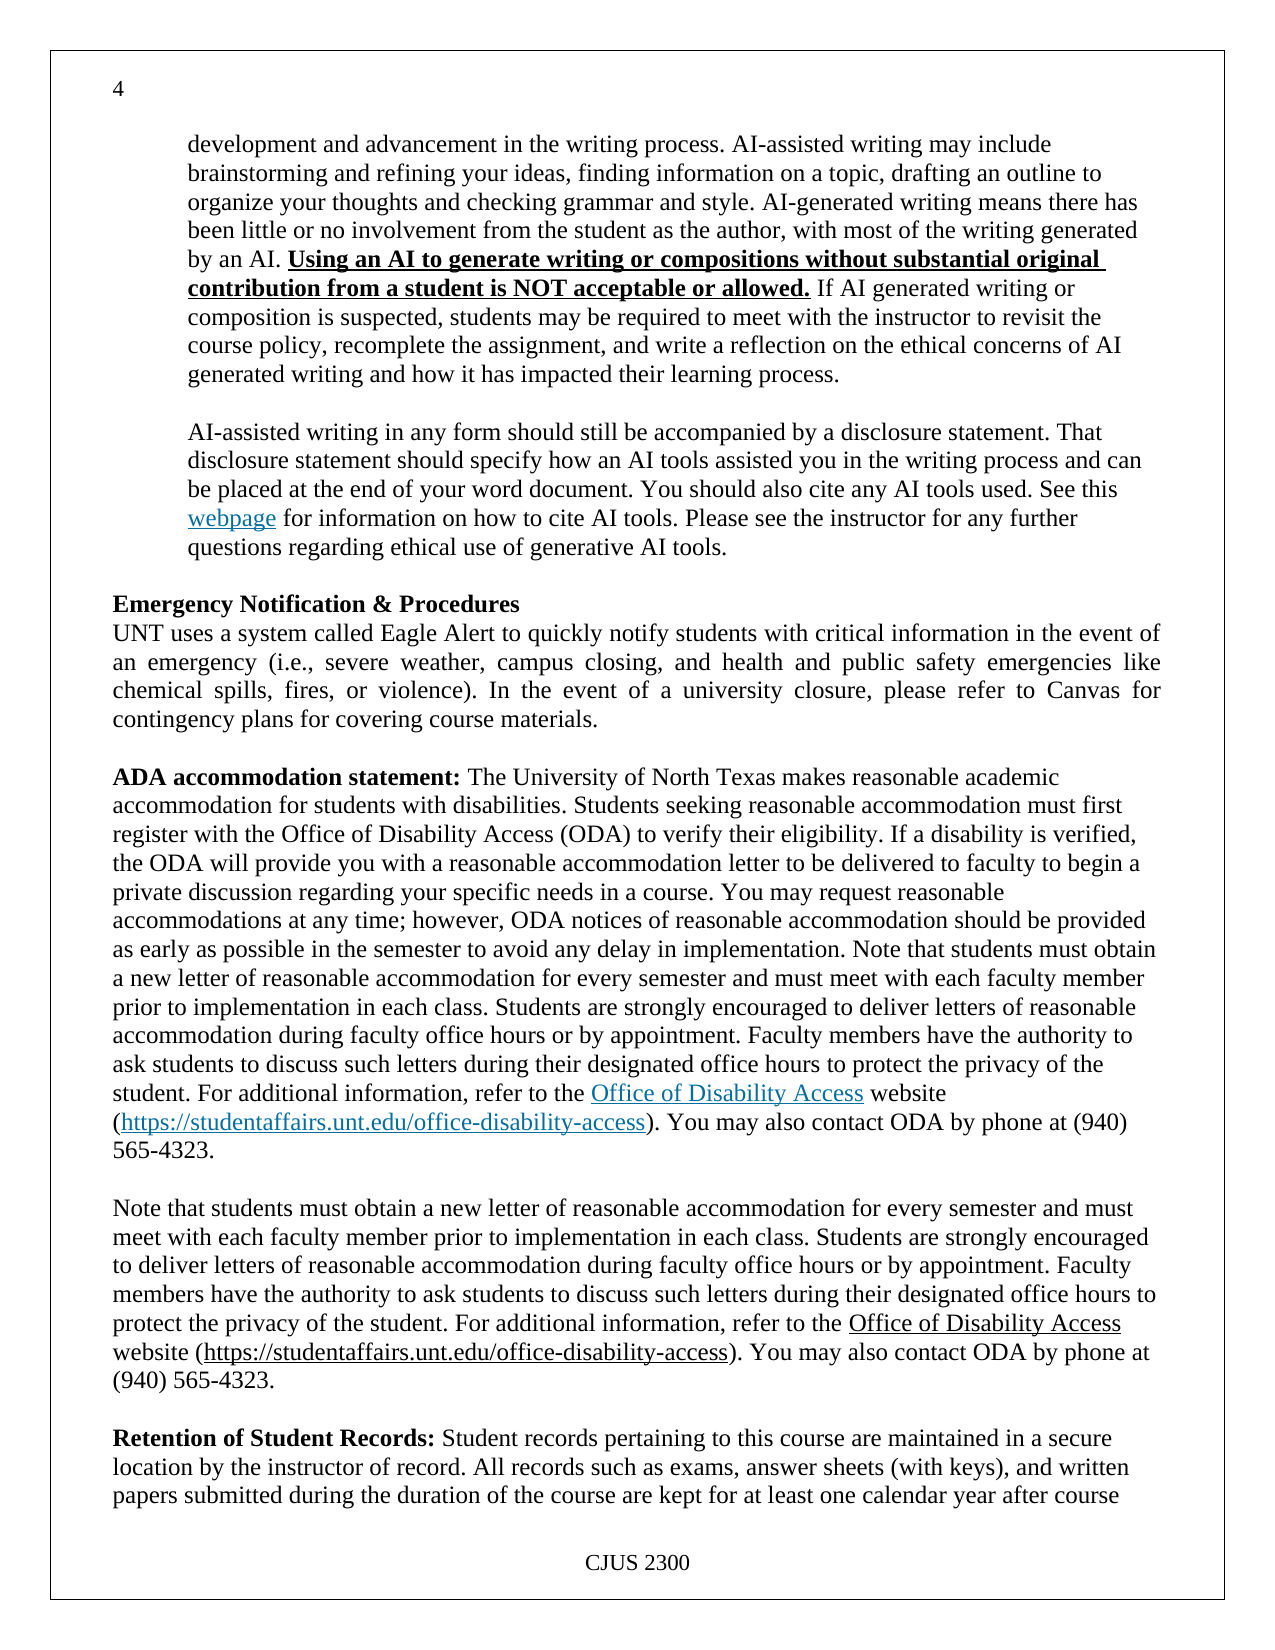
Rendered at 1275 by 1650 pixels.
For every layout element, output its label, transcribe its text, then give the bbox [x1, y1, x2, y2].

text Note that students must obtain a new letter of reasonable accommodation for every semester and must meet with each faculty member prior to implementation in each class. Students are strongly encouraged to deliver letters of reasonable accommodation during faculty office hours or by appointment. Faculty members have the authority to ask students to discuss such letters during their designated office hours to protect the privacy of the student. For additional information, refer to the Office of Disability Access website (https://studentaffairs.unt.edu/office-disability-access). You may also contact ODA by phone at (940) 565-4323. [275, 1193, 1162, 1394]
text UNT uses a system called Eagle Alert to quickly notify students with critical information in the event of an emergency (i.e., severe weather, campus closing, and health and public safety emergencies like chemical spills, fires, or violence). In the event of a university closure, please refer to Canvas for contingency plans for covering course materials. [112, 618, 1162, 733]
text ADA accommodation statement: The University of North Texas makes reasonable academic accommodation for students with disabilities. Students seeking reasonable accommodation must first register with the Office of Disability Access (ODA) to verify their eligibility. If a disability is verified, the ODA will provide you with a reasonable accommodation letter to be delivered to faculty to begin a private discussion regarding your specific needs in a course. You may request reasonable accommodations at any time; however, ODA notices of reasonable accommodation should be provided as early as possible in the semester to avoid any delay in implementation. Note that students must obtain a new letter of reasonable accommodation for every semester and must meet with each faculty member prior to implementation in each class. Students are strongly encouraged to deliver letters of reasonable accommodation during faculty office hours or by appointment. Faculty members have the authority to ask students to discuss such letters during their designated office hours to protect the privacy of the student. For additional information, refer to the Office of Disability Access website (https://studentaffairs.unt.edu/office-disability-access). You may also contact ODA by phone at (940) 565-4323. [112, 762, 1162, 1164]
list AI-assisted writing in any form should still be accompanied by a disclosure statement. That disclosure statement should specify how an AI tools assisted you in the writing process and can be placed at the end of your word document. You should also cite any AI tools used. See this webpage for information on how to cite AI tools. Please see the instructor for any further questions regarding ethical use of generative AI tools. [187, 417, 1162, 561]
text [112, 1423, 1162, 1509]
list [150, 129, 1162, 388]
text Emergency Notification & Procedures [112, 589, 1162, 618]
